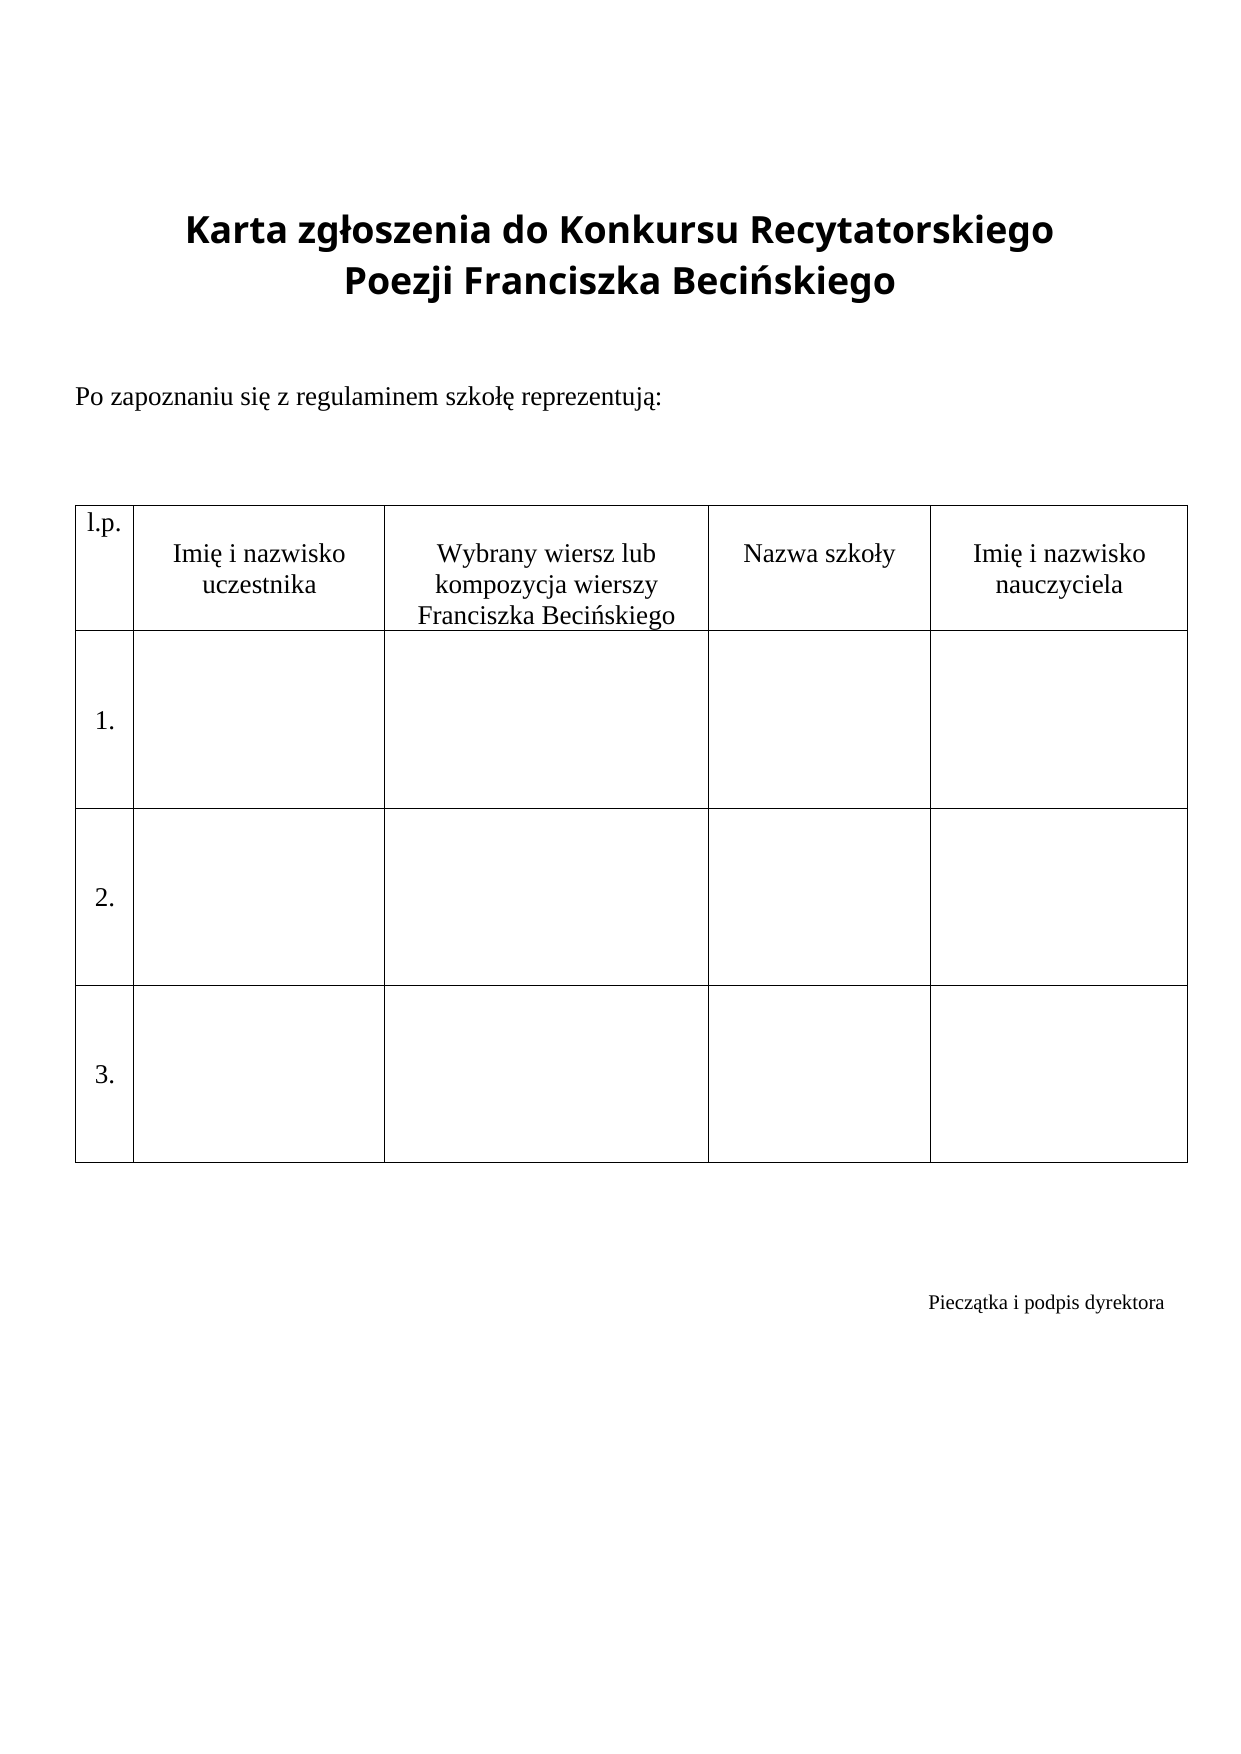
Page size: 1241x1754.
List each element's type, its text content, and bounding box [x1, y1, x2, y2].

table_header l.p. [76, 506, 133, 630]
table_cell [931, 986, 1187, 1162]
table_header Imię i nazwisko uczestnika [134, 506, 384, 630]
text Pieczątka i podpis dyrektora [75, 1290, 1164, 1314]
table_cell [709, 809, 930, 985]
table_header Nazwa szkoły [709, 506, 930, 630]
table_cell [385, 631, 708, 807]
table_header Imię i nazwisko nauczyciela [931, 506, 1187, 630]
table_cell [385, 986, 708, 1162]
table_cell 3. [76, 986, 133, 1162]
table_cell [385, 809, 708, 985]
text Po zapoznaniu się z regulaminem szkołę reprezentują: [75, 380, 1164, 411]
table_cell [931, 631, 1187, 807]
table_cell [709, 631, 930, 807]
table_cell [134, 809, 384, 985]
table_cell [709, 986, 930, 1162]
table_cell 1. [76, 631, 133, 807]
table_cell [931, 809, 1187, 985]
table_cell [134, 986, 384, 1162]
subtitle Karta zgłoszenia do Konkursu Recytatorskiego Poezji Franciszka Becińskiego [75, 203, 1164, 305]
table_cell [134, 631, 384, 807]
table_cell 2. [76, 809, 133, 985]
table_header Wybrany wiersz lub kompozycja wierszy Franciszka Becińskiego [385, 506, 708, 630]
